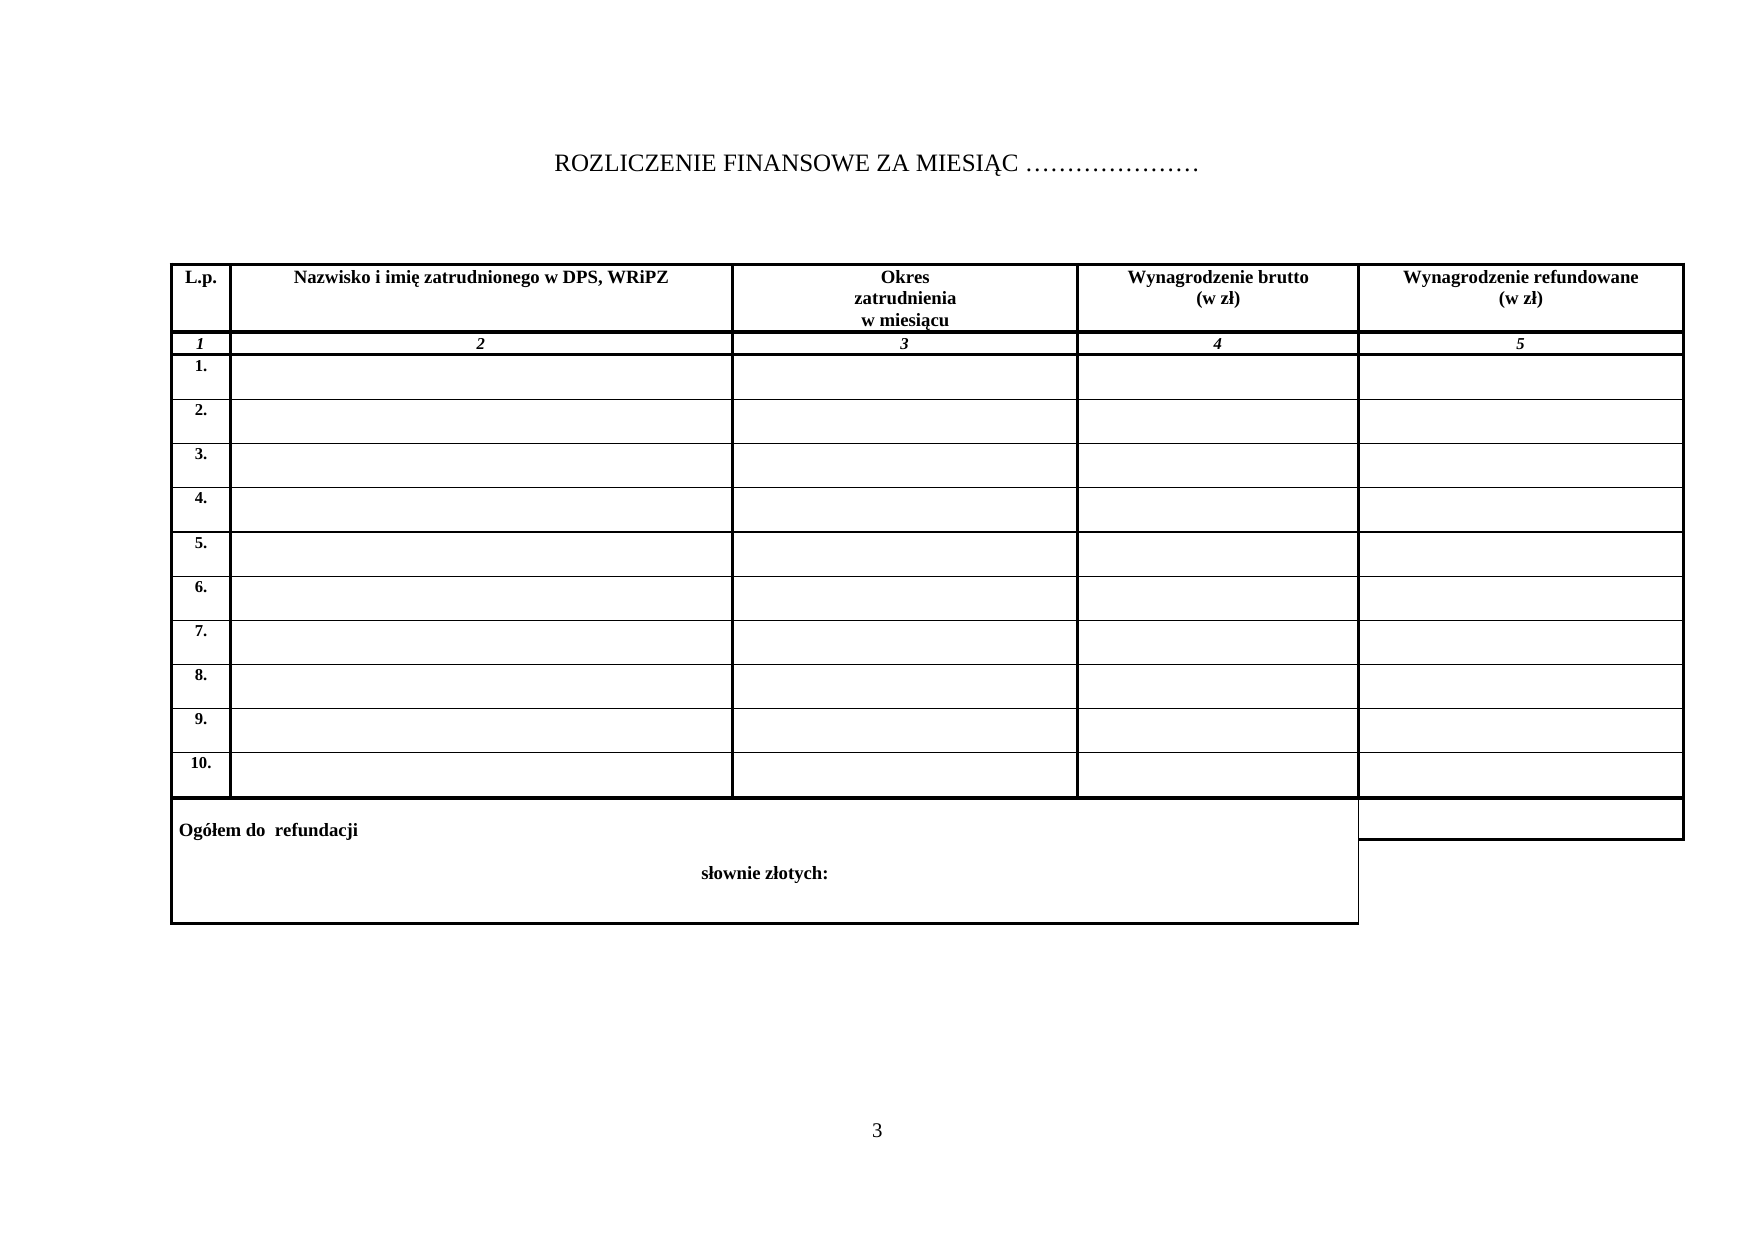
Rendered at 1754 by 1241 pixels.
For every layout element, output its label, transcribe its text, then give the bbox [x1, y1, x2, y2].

table_cell 6. [173, 577, 229, 620]
table_header Okres zatrudnienia w miesiącu [734, 266, 1076, 330]
table_header Nazwisko i imię zatrudnionego w DPS, WRiPZ [232, 266, 731, 330]
table_cell [232, 621, 731, 664]
table_cell 3 [734, 334, 1076, 353]
table_cell 9. [173, 709, 229, 752]
table_cell [1360, 621, 1682, 664]
table_cell [232, 444, 731, 487]
table_cell [1079, 533, 1357, 576]
table_cell [734, 753, 1076, 796]
table_cell [1079, 665, 1357, 708]
table_cell 5. [173, 533, 229, 576]
table_cell 10. [173, 753, 229, 796]
table_cell 2. [173, 400, 229, 443]
table_header L.p. [173, 266, 229, 330]
table_cell [1360, 488, 1682, 531]
table_cell [232, 356, 731, 399]
table_cell [232, 753, 731, 796]
table_cell 2 [232, 334, 731, 353]
table_cell [232, 488, 731, 531]
table_cell 3. [173, 444, 229, 487]
table_cell [1079, 444, 1357, 487]
table_cell [232, 400, 731, 443]
table_cell 1 [173, 334, 229, 353]
table_cell [1360, 400, 1682, 443]
table_cell [1079, 577, 1357, 620]
table_cell 4 [1079, 334, 1357, 353]
table_cell [232, 665, 731, 708]
table_cell [1360, 753, 1682, 796]
table_cell [1079, 621, 1357, 664]
table_cell [1360, 665, 1682, 708]
table_cell [734, 488, 1076, 531]
table_cell [1079, 356, 1357, 399]
table_header Wynagrodzenie refundowane (w zł) [1360, 266, 1682, 330]
table_cell [1360, 356, 1682, 399]
table_cell [1079, 488, 1357, 531]
table_cell [1079, 709, 1357, 752]
text ROZLICZENIE FINANSOWE ZA MIESIĄC ………………… [148, 148, 1606, 176]
table_cell [232, 577, 731, 620]
table_cell [734, 444, 1076, 487]
table_cell [1360, 533, 1682, 576]
table_cell [734, 356, 1076, 399]
table_cell 5 [1360, 334, 1682, 353]
table_header Wynagrodzenie brutto (w zł) [1079, 266, 1357, 330]
table_cell 4. [173, 488, 229, 531]
table_cell [734, 621, 1076, 664]
table_cell [1360, 709, 1682, 752]
table_cell [1360, 577, 1682, 620]
table_cell [734, 665, 1076, 708]
table_cell [734, 533, 1076, 576]
table_cell [734, 577, 1076, 620]
table_cell [734, 400, 1076, 443]
table_cell [1079, 753, 1357, 796]
table_cell [232, 709, 731, 752]
table_cell [1360, 444, 1682, 487]
table_cell 8. [173, 665, 229, 708]
table_cell [734, 709, 1076, 752]
table_cell Ogółem do refundacji słownie złotych: [173, 800, 1358, 922]
table_cell [1079, 400, 1357, 443]
table_cell [1359, 800, 1682, 838]
table_cell 7. [173, 621, 229, 664]
table_cell [232, 533, 731, 576]
table_cell 1. [173, 356, 229, 399]
